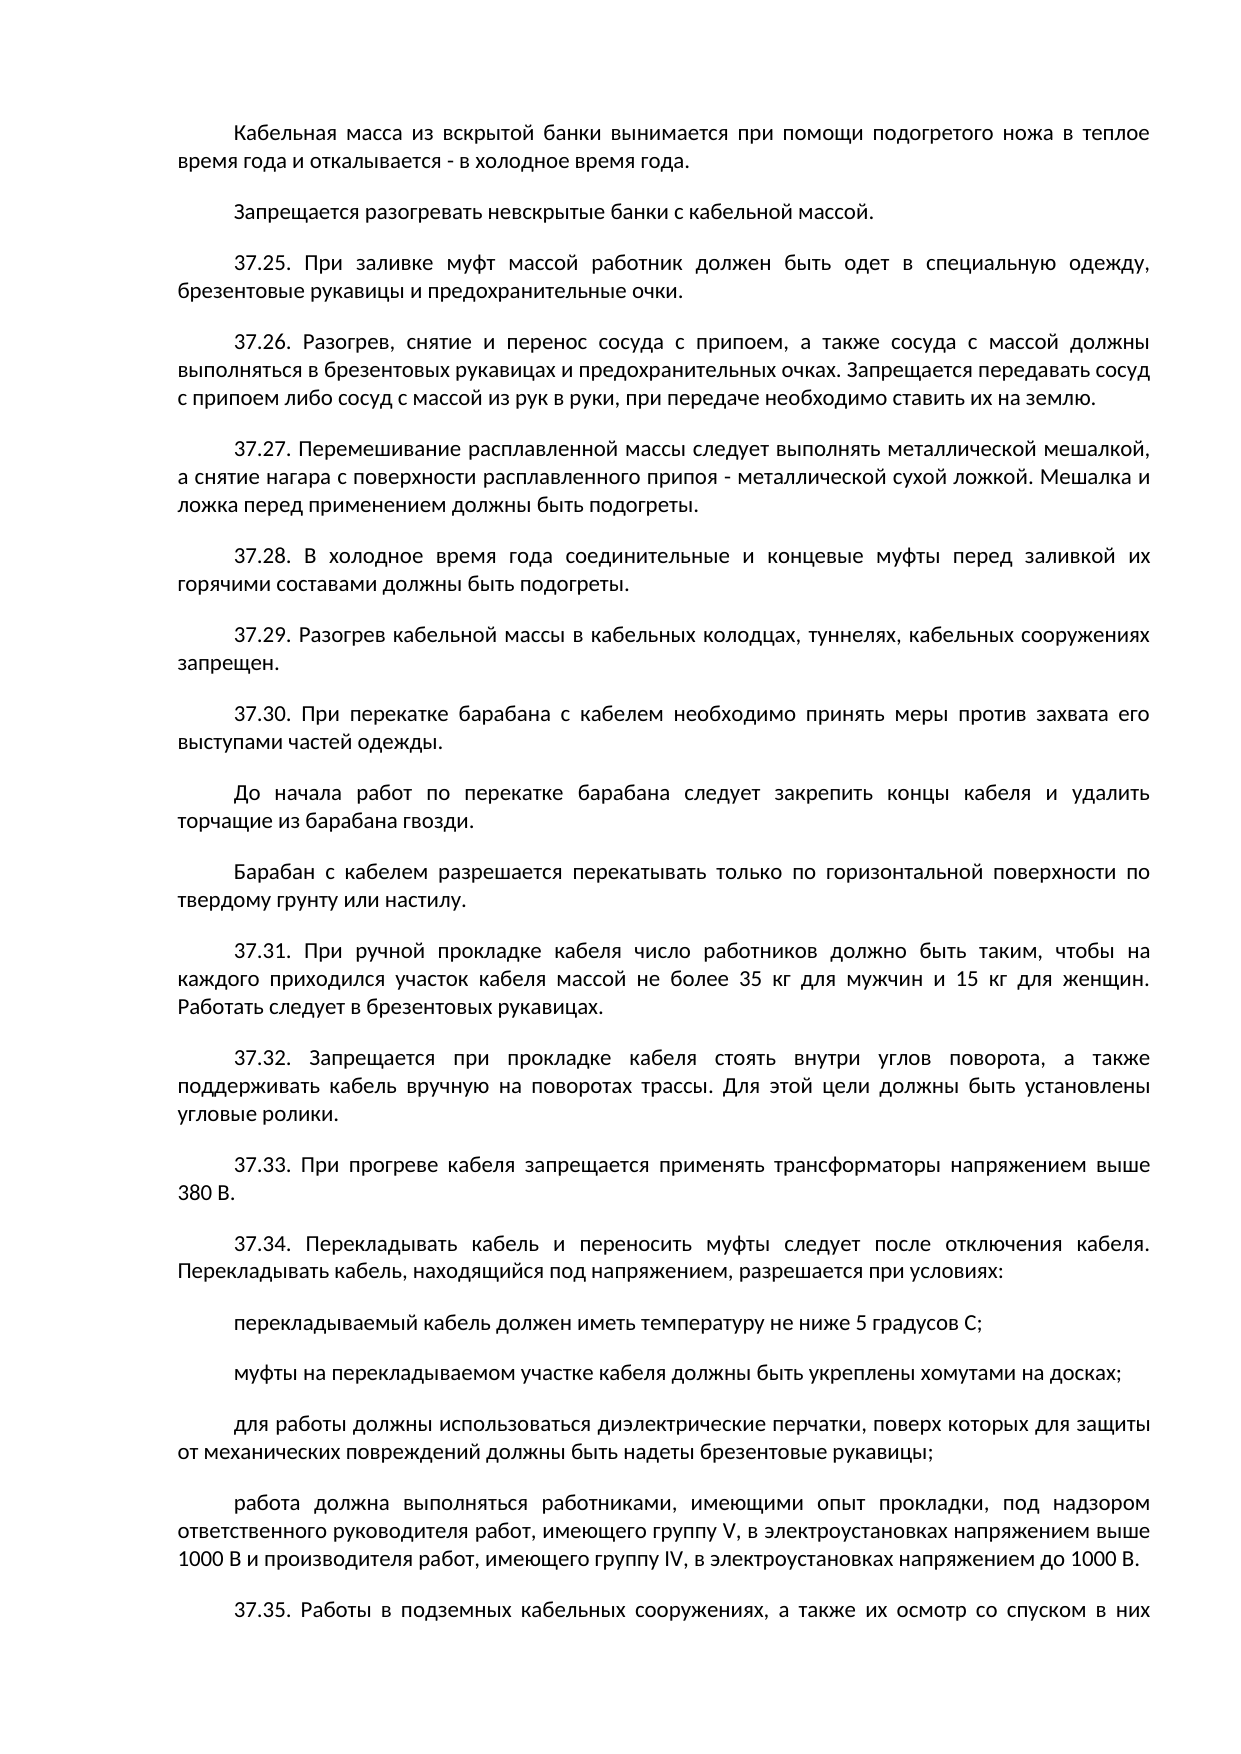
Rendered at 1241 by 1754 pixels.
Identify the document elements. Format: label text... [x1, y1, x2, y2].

text 37.32. Запрещается при прокладке кабеля стоять внутри углов поворота, а также поддерживать кабель вручную на поворотах трассы. Для этой цели должны быть установлены угловые ролики. [177, 1043, 1152, 1127]
text 37.25. При заливке муфт массой работник должен быть одет в специальную одежду, брезентовые рукавицы и предохранительные очки. [177, 248, 1152, 304]
text 37.29. Разогрев кабельной массы в кабельных колодцах, туннелях, кабельных сооружениях запрещен. [177, 620, 1152, 676]
text До начала работ по перекатке барабана следует закрепить концы кабеля и удалить торчащие из барабана гвозди. [177, 778, 1152, 834]
text 37.26. Разогрев, снятие и перенос сосуда с припоем, а также сосуда с массой должны выполняться в брезентовых рукавицах и предохранительных очках. Запрещается передавать сосуд с припоем либо сосуд с массой из рук в руки, при передаче необходимо ставить их на землю. [177, 327, 1152, 411]
text работа должна выполняться работниками, имеющими опыт прокладки, под надзором ответственного руководителя работ, имеющего группу V, в электроустановках напряжением выше 1000 В и производителя работ, имеющего группу IV, в электроустановках напряжением до 1000 В. [177, 1488, 1152, 1572]
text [177, 1595, 1152, 1623]
text Запрещается разогревать невскрытые банки с кабельной массой. [177, 197, 1152, 225]
text 37.30. При перекатке барабана с кабелем необходимо принять меры против захвата его выступами частей одежды. [177, 699, 1152, 755]
text 37.31. При ручной прокладке кабеля число работников должно быть таким, чтобы на каждого приходился участок кабеля массой не более 35 кг для мужчин и 15 кг для женщин. Работать следует в брезентовых рукавицах. [177, 936, 1152, 1020]
text для работы должны использоваться диэлектрические перчатки, поверх которых для защиты от механических повреждений должны быть надеты брезентовые рукавицы; [177, 1409, 1152, 1466]
text 37.28. В холодное время года соединительные и концевые муфты перед заливкой их горячими составами должны быть подогреты. [177, 541, 1152, 597]
text Кабельная масса из вскрытой банки вынимается при помощи подогретого ножа в теплое время года и откалывается - в холодное время года. [177, 118, 1152, 174]
text 37.27. Перемешивание расплавленной массы следует выполнять металлической мешалкой, а снятие нагара с поверхности расплавленного припоя - металлической сухой ложкой. Мешалка и ложка перед применением должны быть подогреты. [177, 434, 1152, 518]
text перекладываемый кабель должен иметь температуру не ниже 5 градусов C; [177, 1308, 1152, 1336]
text муфты на перекладываемом участке кабеля должны быть укреплены хомутами на досках; [177, 1358, 1152, 1387]
text 37.34. Перекладывать кабель и переносить муфты следует после отключения кабеля. Перекладывать кабель, находящийся под напряжением, разрешается при условиях: [177, 1229, 1152, 1285]
text Барабан с кабелем разрешается перекатывать только по горизонтальной поверхности по твердому грунту или настилу. [177, 857, 1152, 913]
text 37.33. При прогреве кабеля запрещается применять трансформаторы напряжением выше 380 В. [177, 1150, 1152, 1206]
